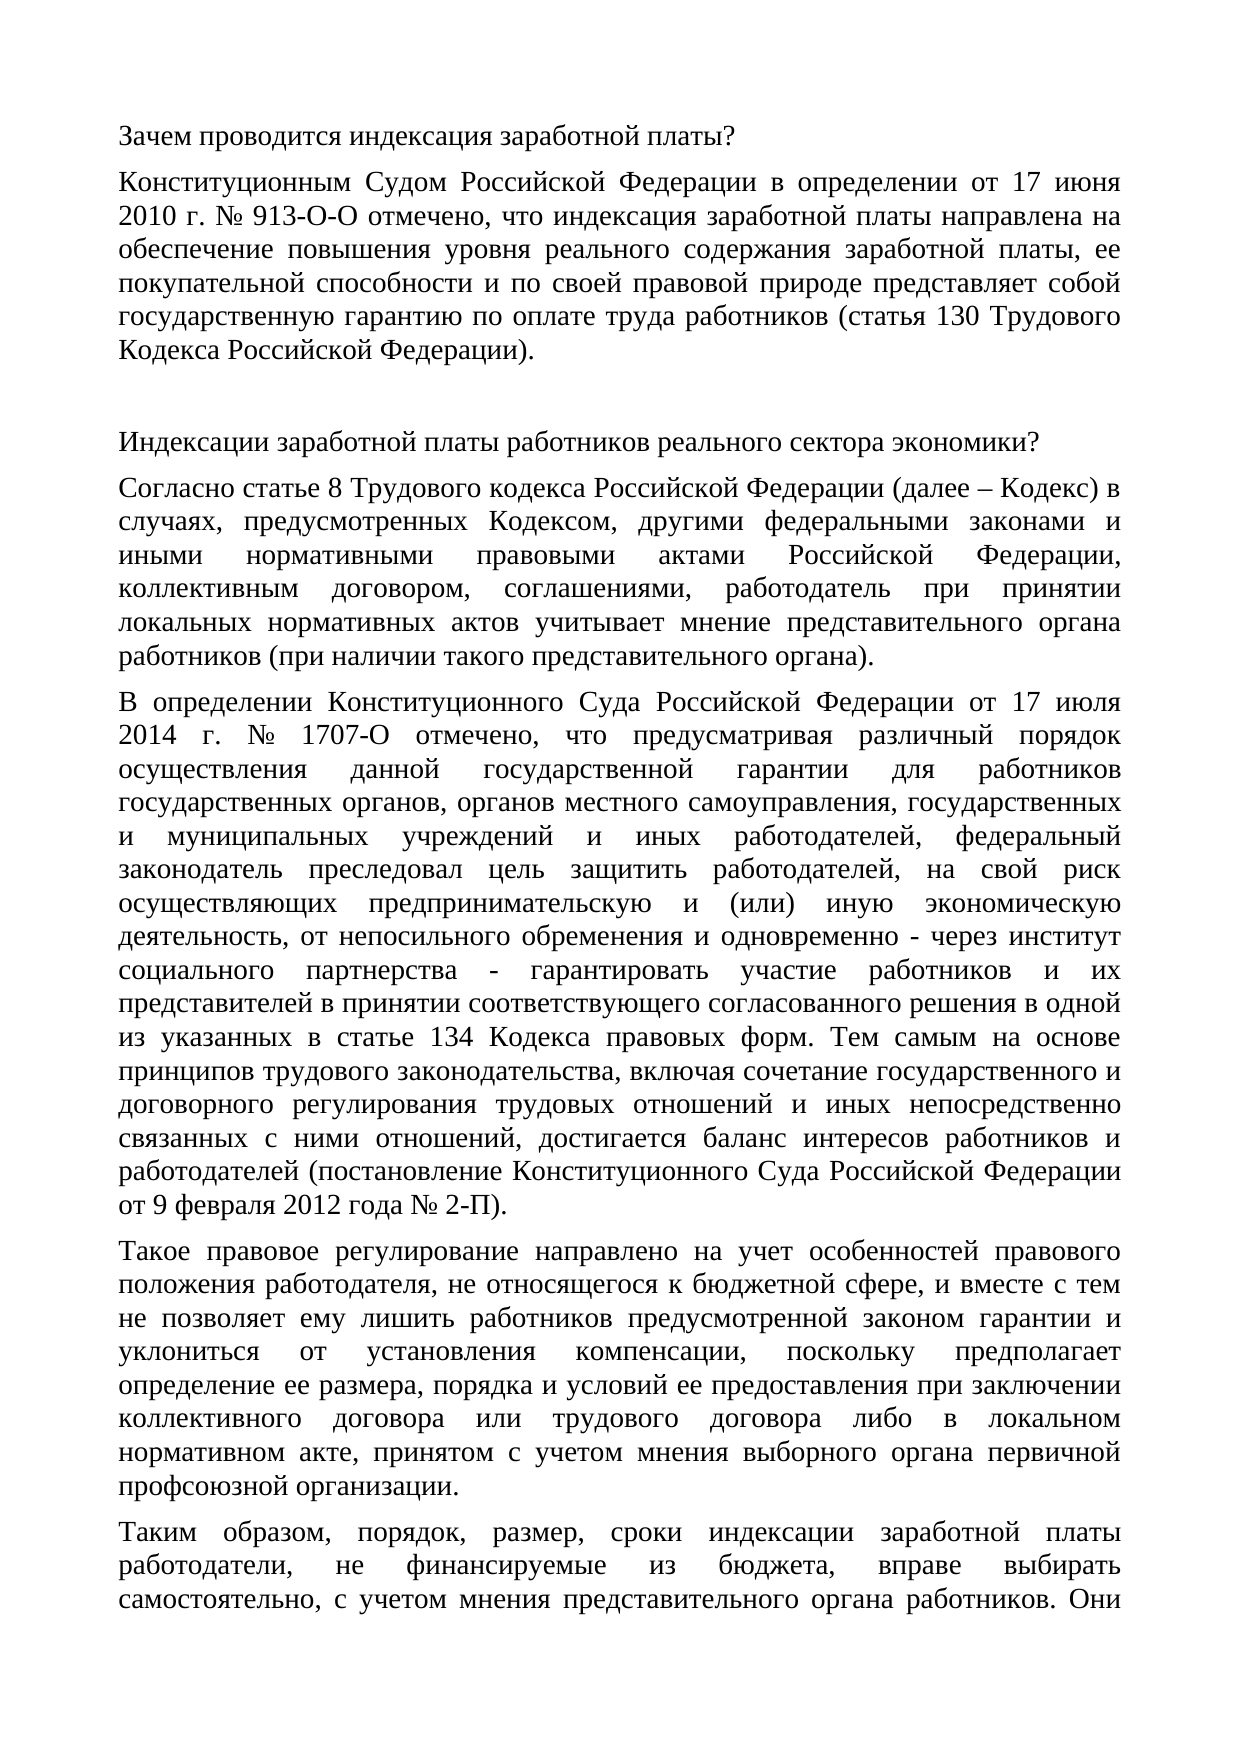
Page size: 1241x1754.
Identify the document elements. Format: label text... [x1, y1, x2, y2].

text В определении Конституционного Суда Российской Федерации от 17 июля 2014 г. № 1707-О отмечено, что предусматривая различный порядок осуществления данной государственной гарантии для работников государственных органов, органов местного самоуправления, государственных и муниципальных учреждений и иных работодателей, федеральный законодатель преследовал цель защитить работодателей, на свой риск осуществляющих предпринимательскую и (или) иную экономическую деятельность, от непосильного обременения и одновременно - через институт социального партнерства - гарантировать участие работников и их представителей в принятии соответствующего согласованного решения в одной из указанных в статье 134 Кодекса правовых форм. Тем самым на основе принципов трудового законодательства, включая сочетание государственного и договорного регулирования трудовых отношений и иных непосредственно связанных с ними отношений, достигается баланс интересов работников и работодателей (постановление Конституционного Суда Российской Федерации от 9 февраля 2012 года № 2-П). [118, 684, 1122, 1220]
text Зачем проводится индексация заработной платы? [118, 118, 1122, 152]
text Конституционным Судом Российской Федерации в определении от 17 июня 2010 г. № 913-О-О отмечено, что индексация заработной платы направлена на обеспечение повышения уровня реального содержания заработной платы, ее покупательной способности и по своей правовой природе представляет собой государственную гарантию по оплате труда работников (статья 130 Трудового Кодекса Российской Федерации). [118, 164, 1122, 365]
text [118, 1514, 1122, 1614]
text Согласно статье 8 Трудового кодекса Российской Федерации (далее – Кодекс) в случаях, предусмотренных Кодексом, другими федеральными законами и иными нормативными правовыми актами Российской Федерации, коллективным договором, соглашениями, работодатель при принятии локальных нормативных актов учитывает мнение представительного органа работников (при наличии такого представительного органа). [118, 470, 1122, 671]
text Индексации заработной платы работников реального сектора экономики? [118, 424, 1122, 457]
text Такое правовое регулирование направлено на учет особенностей правового положения работодателя, не относящегося к бюджетной сфере, и вместе с тем не позволяет ему лишить работников предусмотренной законом гарантии и уклониться от установления компенсации, поскольку предполагает определение ее размера, порядка и условий ее предоставления при заключении коллективного договора или трудового договора либо в локальном нормативном акте, принятом с учетом мнения выборного органа первичной профсоюзной организации. [118, 1233, 1122, 1501]
